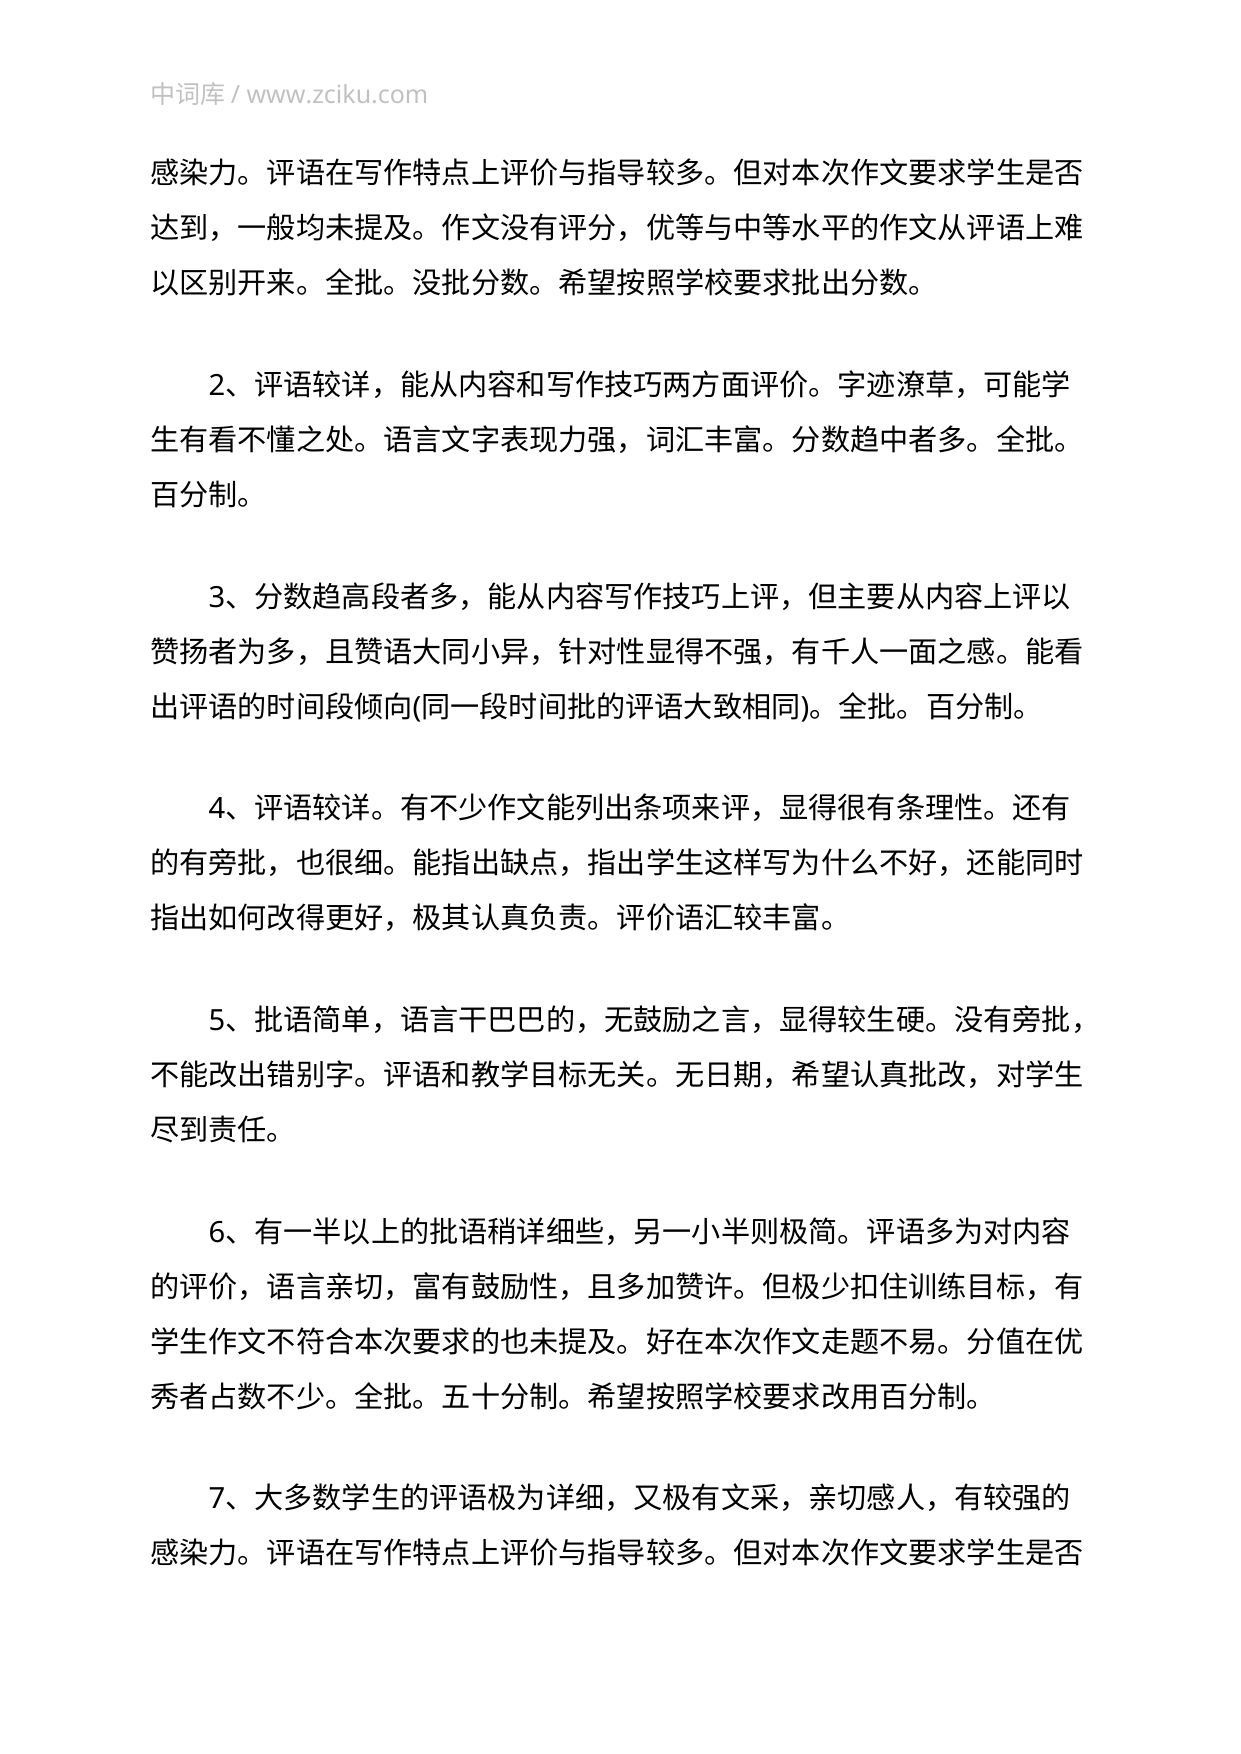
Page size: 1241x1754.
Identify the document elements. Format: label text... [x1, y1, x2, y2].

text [150, 1475, 1090, 1572]
text 3、分数趋高段者多，能从内容写作技巧上评，但主要从内容上评以赞扬者为多，且赞语大同小异，针对性显得不强，有千人一面之感。能看出评语的时间段倾向(同一段时间批的评语大致相同)。全批。百分制。 [150, 573, 1090, 726]
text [150, 150, 1090, 302]
text 2、评语较详，能从内容和写作技巧两方面评价。字迹潦草，可能学生有看不懂之处。语言文字表现力强，词汇丰富。分数趋中者多。全批。百分制。 [150, 362, 1090, 514]
text 6、有一半以上的批语稍详细些，另一小半则极简。评语多为对内容的评价，语言亲切，富有鼓励性，且多加赞许。但极少扣住训练目标，有学生作文不符合本次要求的也未提及。好在本次作文走题不易。分值在优秀者占数不少。全批。五十分制。希望按照学校要求改用百分制。 [150, 1208, 1090, 1416]
text 4、评语较详。有不少作文能列出条项来评，显得很有条理性。还有的有旁批，也很细。能指出缺点，指出学生这样写为什么不好，还能同时指出如何改得更好，极其认真负责。评价语汇较丰富。 [150, 785, 1090, 937]
text 5、批语简单，语言干巴巴的，无鼓励之言，显得较生硬。没有旁批，不能改出错别字。评语和教学目标无关。无日期，希望认真批改，对学生尽到责任。 [150, 997, 1090, 1149]
